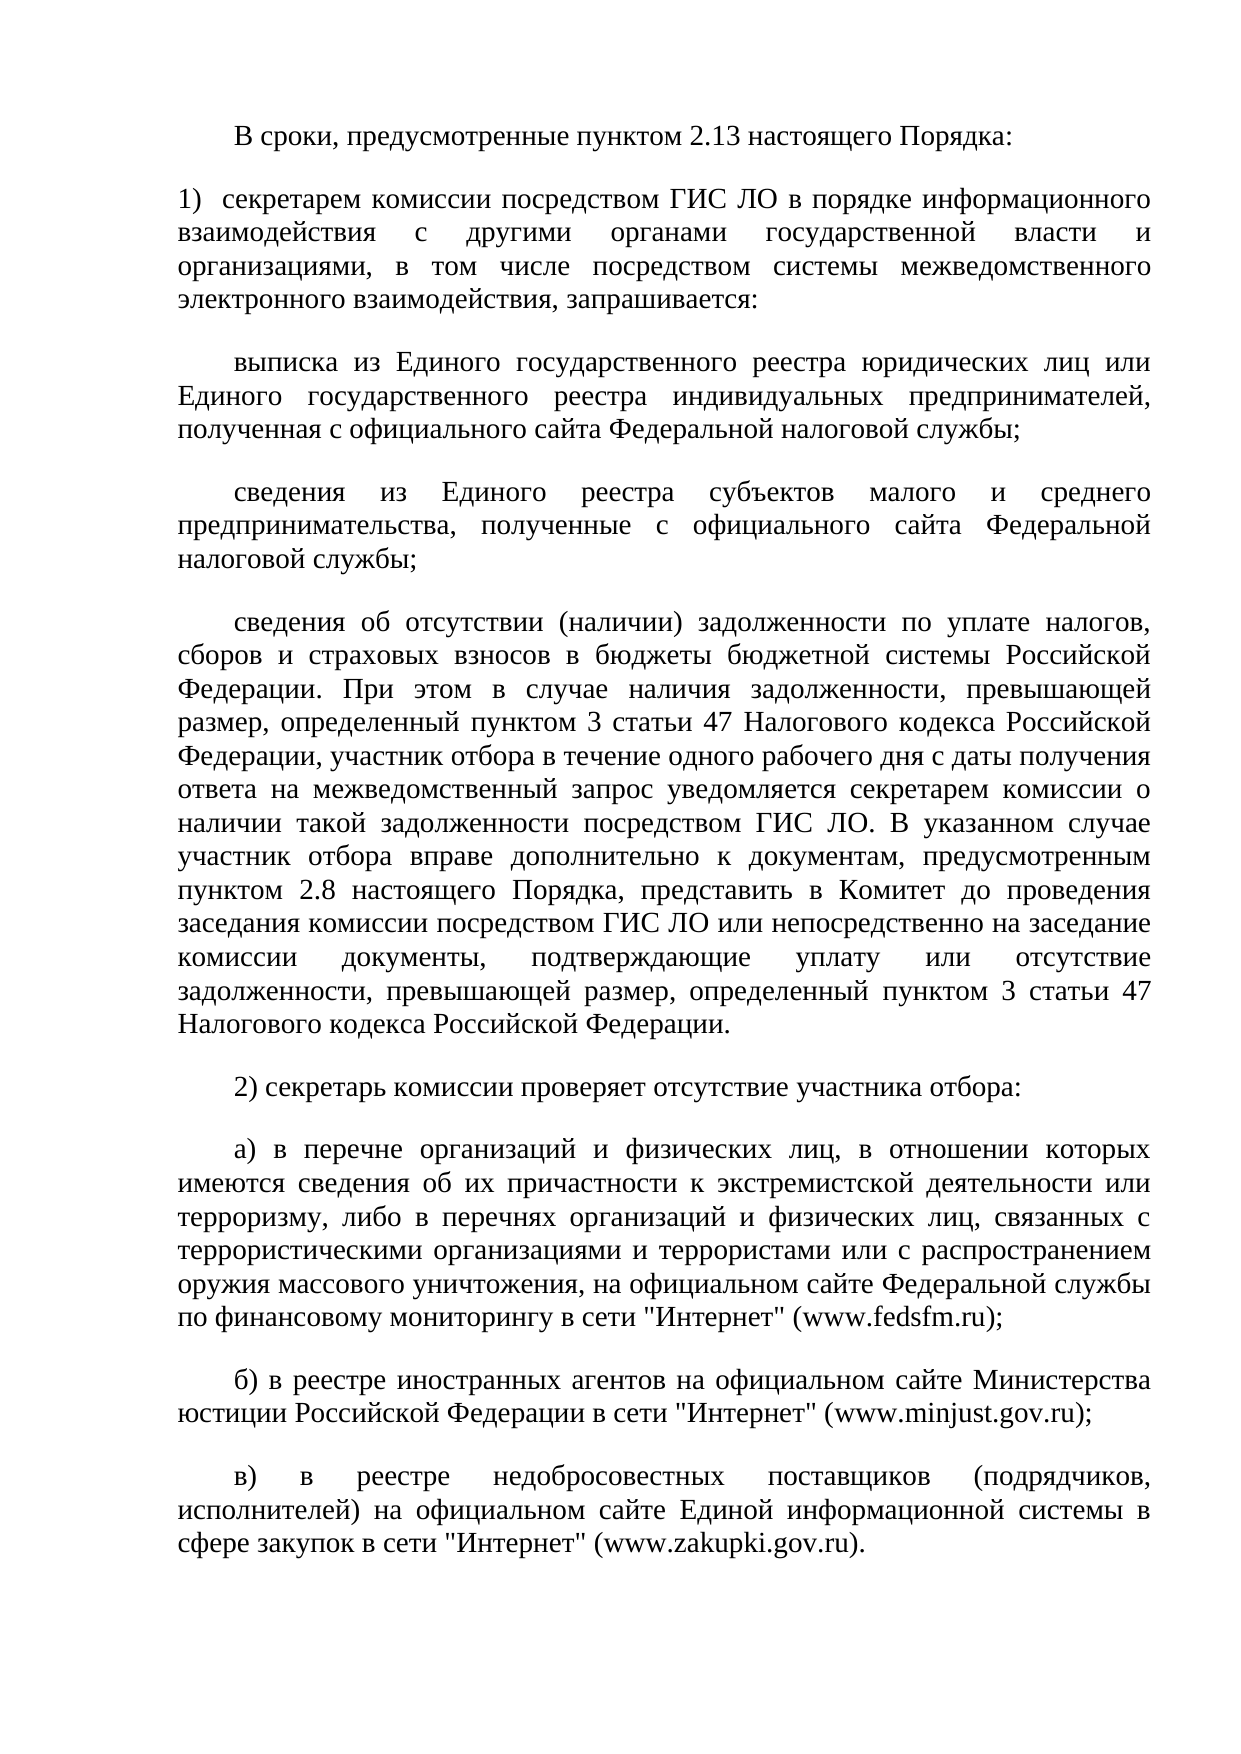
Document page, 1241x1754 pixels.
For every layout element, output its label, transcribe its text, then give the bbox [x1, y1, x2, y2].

text 1) секретарем комиссии посредством ГИС ЛО в порядке информационного взаимодействия с другими органами государственной власти и организациями, в том числе посредством системы межведомственного электронного взаимодействия, запрашивается: [177, 181, 1152, 315]
text а) в перечне организаций и физических лиц, в отношении которых имеются сведения об их причастности к экстремистской деятельности или терроризму, либо в перечнях организаций и физических лиц, связанных с террористическими организациями и террористами или с распространением оружия массового уничтожения, на официальном сайте Федеральной службы по финансовому мониторингу в сети "Интернет" (www.fedsfm.ru); [177, 1132, 1152, 1333]
text б) в реестре иностранных агентов на официальном сайте Министерства юстиции Российской Федерации в сети "Интернет" (www.minjust.gov.ru); [177, 1362, 1152, 1429]
text сведения об отсутствии (наличии) задолженности по уплате налогов, сборов и страховых взносов в бюджеты бюджетной системы Российской Федерации. При этом в случае наличия задолженности, превышающей размер, определенный пунктом 3 статьи 47 Налогового кодекса Российской Федерации, участник отбора в течение одного рабочего дня с даты получения ответа на межведомственный запрос уведомляется секретарем комиссии о наличии такой задолженности посредством ГИС ЛО. В указанном случае участник отбора вправе дополнительно к документам, предусмотренным пунктом 2.8 настоящего Порядка, представить в Комитет до проведения заседания комиссии посредством ГИС ЛО или непосредственно на заседание комиссии документы, подтверждающие уплату или отсутствие задолженности, превышающей размер, определенный пунктом 3 статьи 47 Налогового кодекса Российской Федерации. [177, 604, 1152, 1040]
text сведения из Единого реестра субъектов малого и среднего предпринимательства, полученные с официального сайта Федеральной налоговой службы; [177, 474, 1152, 574]
text 2) секретарь комиссии проверяет отсутствие участника отбора: [177, 1069, 1152, 1102]
text выписка из Единого государственного реестра юридических лиц или Единого государственного реестра индивидуальных предпринимателей, полученная с официального сайта Федеральной налоговой службы; [177, 344, 1152, 445]
text в) в реестре недобросовестных поставщиков (подрядчиков, исполнителей) на официальном сайте Единой информационной системы в сфере закупок в сети "Интернет" (www.zakupki.gov.ru). [177, 1458, 1152, 1559]
text В сроки, предусмотренные пунктом 2.13 настоящего Порядка: [177, 118, 1152, 152]
